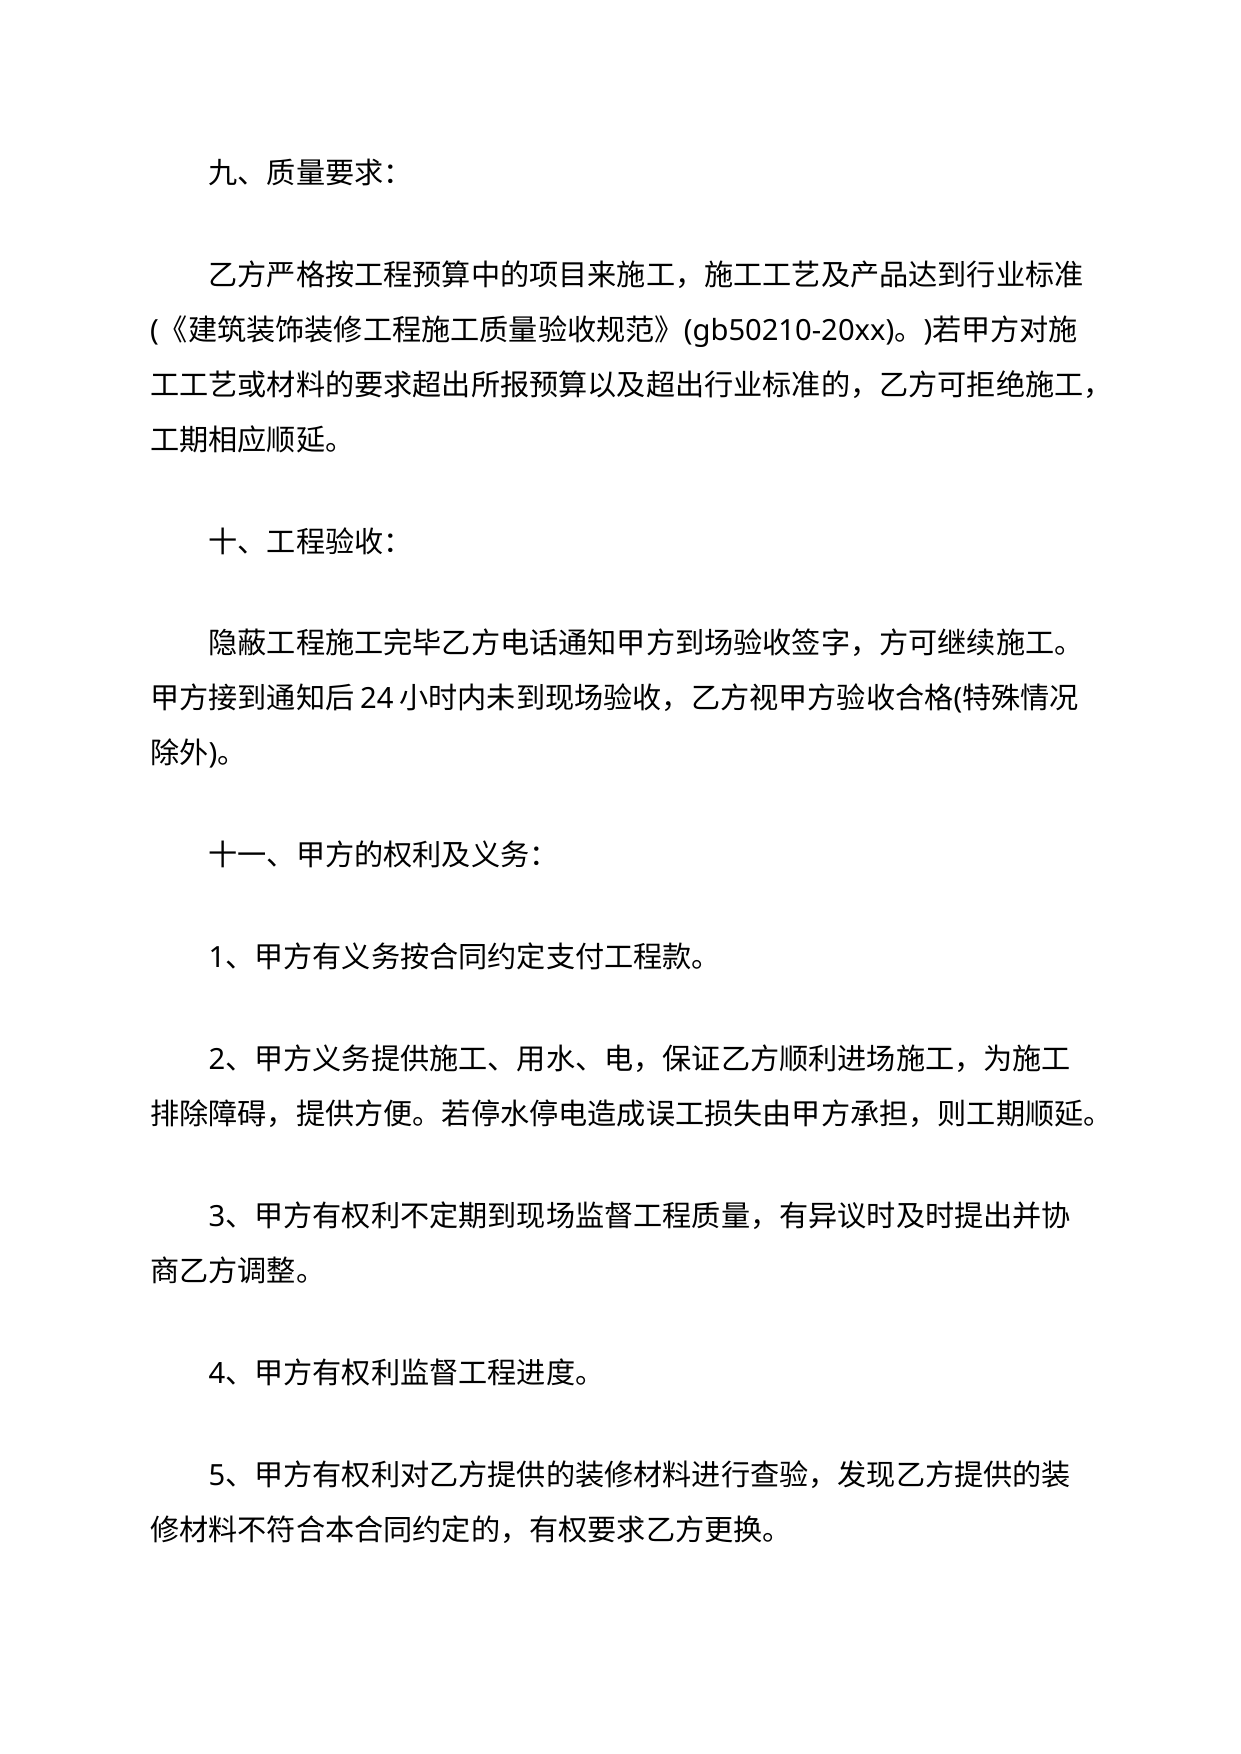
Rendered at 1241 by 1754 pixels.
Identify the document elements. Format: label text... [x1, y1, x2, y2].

text 1、甲方有义务按合同约定支付工程款。 [150, 934, 1090, 976]
text 5、甲方有权利对乙方提供的装修材料进行查验，发现乙方提供的装修材料不符合本合同约定的，有权要求乙方更换。 [150, 1451, 1090, 1548]
text 4、甲方有权利监督工程进度。 [150, 1349, 1090, 1392]
text 隐蔽工程施工完毕乙方电话通知甲方到场验收签字，方可继续施工。甲方接到通知后24小时内未到现场验收，乙方视甲方验收合格(特殊情况除外)。 [150, 620, 1090, 772]
text 十一、甲方的权利及义务： [150, 832, 1090, 874]
text 2、甲方义务提供施工、用水、电，保证乙方顺利进场施工，为施工排除障碍，提供方便。若停水停电造成误工损失由甲方承担，则工期顺延。 [150, 1036, 1090, 1133]
text 十、工程验收： [150, 518, 1090, 561]
text 乙方严格按工程预算中的项目来施工，施工工艺及产品达到行业标准(《建筑装饰装修工程施工质量验收规范》(gb50210-20xx)。)若甲方对施工工艺或材料的要求超出所报预算以及超出行业标准的，乙方可拒绝施工，工期相应顺延。 [150, 252, 1090, 459]
text 3、甲方有权利不定期到现场监督工程质量，有异议时及时提出并协商乙方调整。 [150, 1192, 1090, 1290]
text 九、质量要求： [150, 150, 1090, 192]
